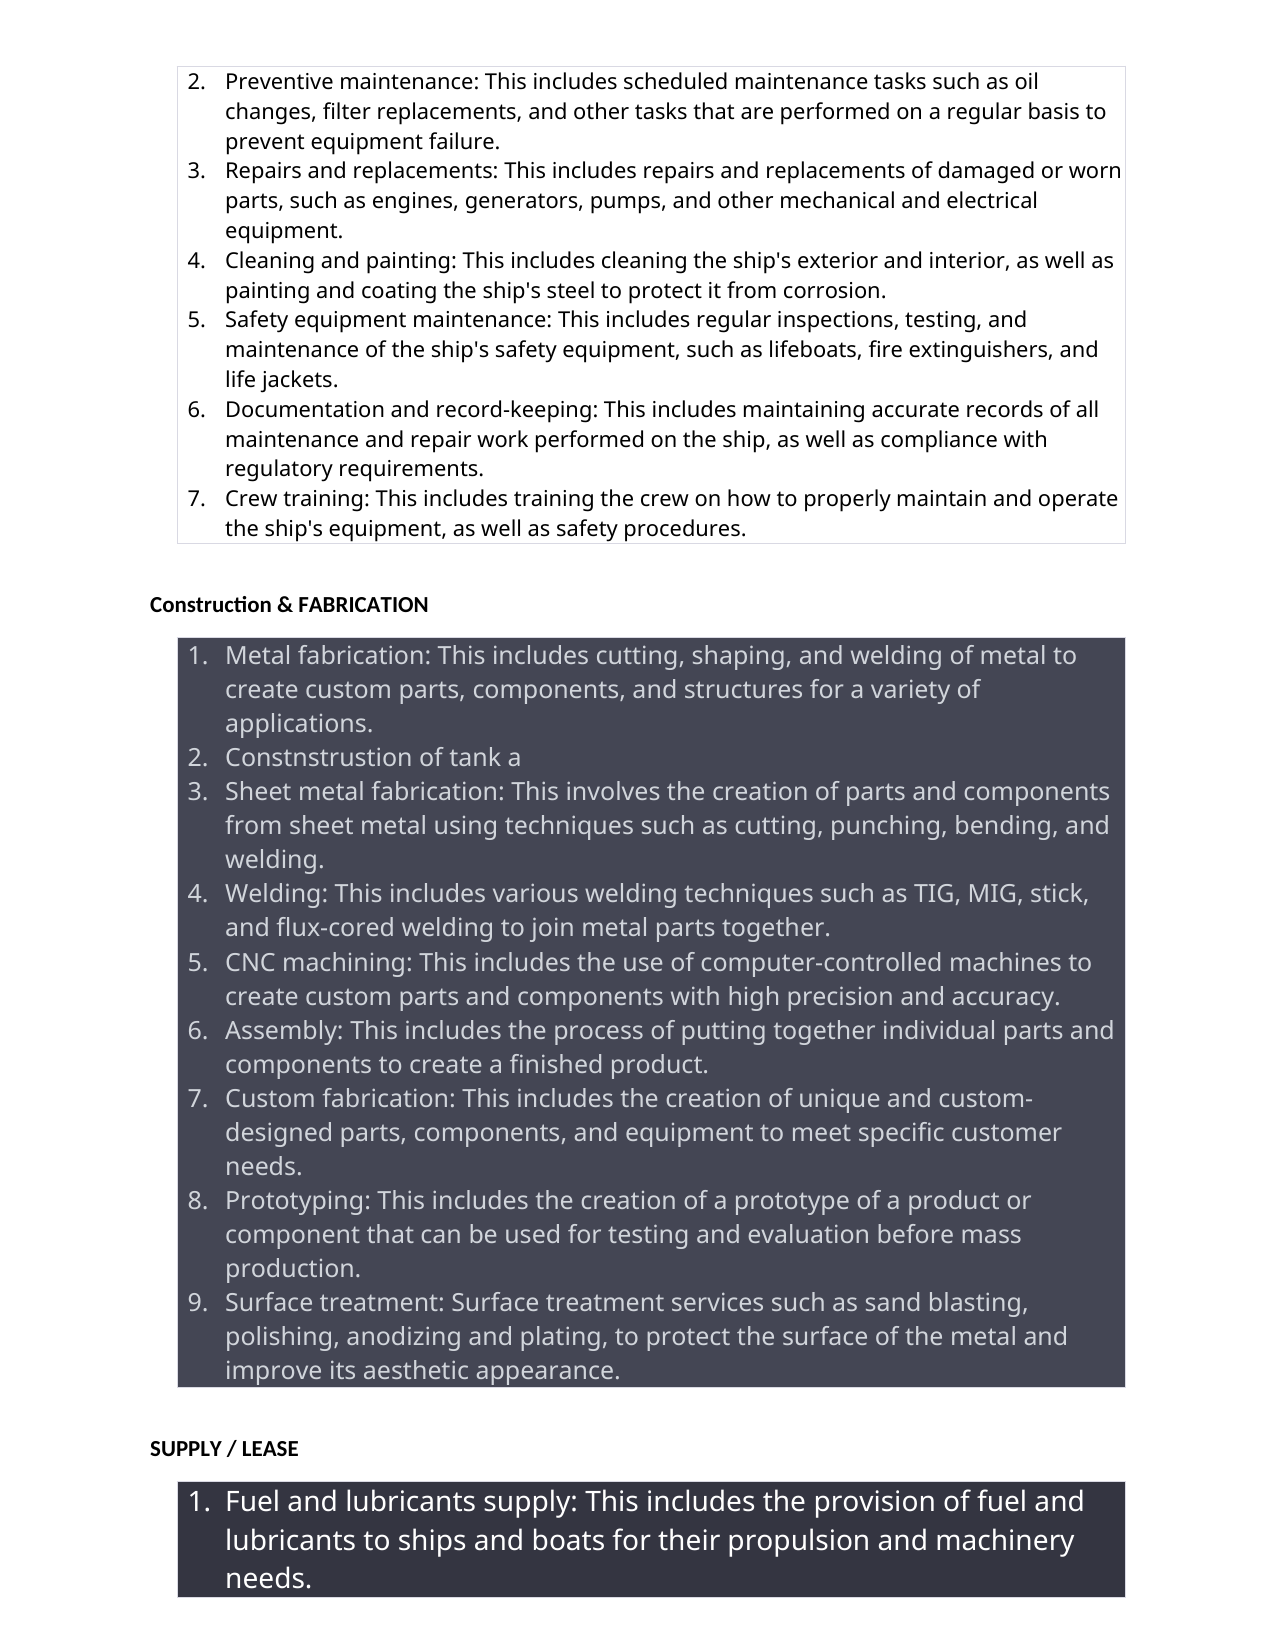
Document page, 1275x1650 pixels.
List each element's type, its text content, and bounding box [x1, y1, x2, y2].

list Fuel and lubricants supply: This includes the provision of fuel and lubricants to ships and boats for their propulsion and machinery needs. [178, 1482, 1125, 1597]
text Construction & FABRICATION [150, 590, 1125, 618]
list Sheet metal fabrication: This involves the creation of parts and components from sheet metal using techniques such as cutting, punching, bending, and welding. [178, 773, 1125, 876]
list Metal fabrication: This includes cutting, shaping, and welding of metal to create custom parts, components, and structures for a variety of applications. [178, 638, 1125, 739]
list Surface treatment: Surface treatment services such as sand blasting, polishing, anodizing and plating, to protect the surface of the metal and improve its aesthetic appearance. [178, 1284, 1125, 1387]
list Cleaning and painting: This includes cleaning the ship's exterior and interior, as well as painting and coating the ship's steel to protect it from corrosion. [178, 244, 1125, 304]
list Crew training: This includes training the crew on how to properly maintain and operate the ship's equipment, as well as safety procedures. [178, 483, 1125, 543]
list Welding: This includes various welding techniques such as TIG, MIG, stick, and flux-cored welding to join metal parts together. [178, 876, 1125, 944]
list Assembly: This includes the process of putting together individual parts and components to create a finished product. [178, 1012, 1125, 1080]
list Repairs and replacements: This includes repairs and replacements of damaged or worn parts, such as engines, generators, pumps, and other mechanical and electrical equipment. [178, 155, 1125, 244]
list Documentation and record-keeping: This includes maintaining accurate records of all maintenance and repair work performed on the ship, as well as compliance with regulatory requirements. [178, 393, 1125, 483]
list Prototyping: This includes the creation of a prototype of a product or component that can be used for testing and evaluation before mass production. [178, 1182, 1125, 1284]
text SUPPLY / LEASE [150, 1434, 1125, 1462]
list CNC machining: This includes the use of computer-controlled machines to create custom parts and components with high precision and accuracy. [178, 944, 1125, 1012]
list Constnstrustion of tank a [178, 739, 1125, 773]
list Custom fabrication: This includes the creation of unique and custom-designed parts, components, and equipment to meet specific customer needs. [178, 1080, 1125, 1182]
list Preventive maintenance: This includes scheduled maintenance tasks such as oil changes, filter replacements, and other tasks that are performed on a regular basis to prevent equipment failure. [178, 67, 1125, 155]
list Safety equipment maintenance: This includes regular inspections, testing, and maintenance of the ship's safety equipment, such as lifeboats, fire extinguishers, and life jackets. [178, 304, 1125, 393]
